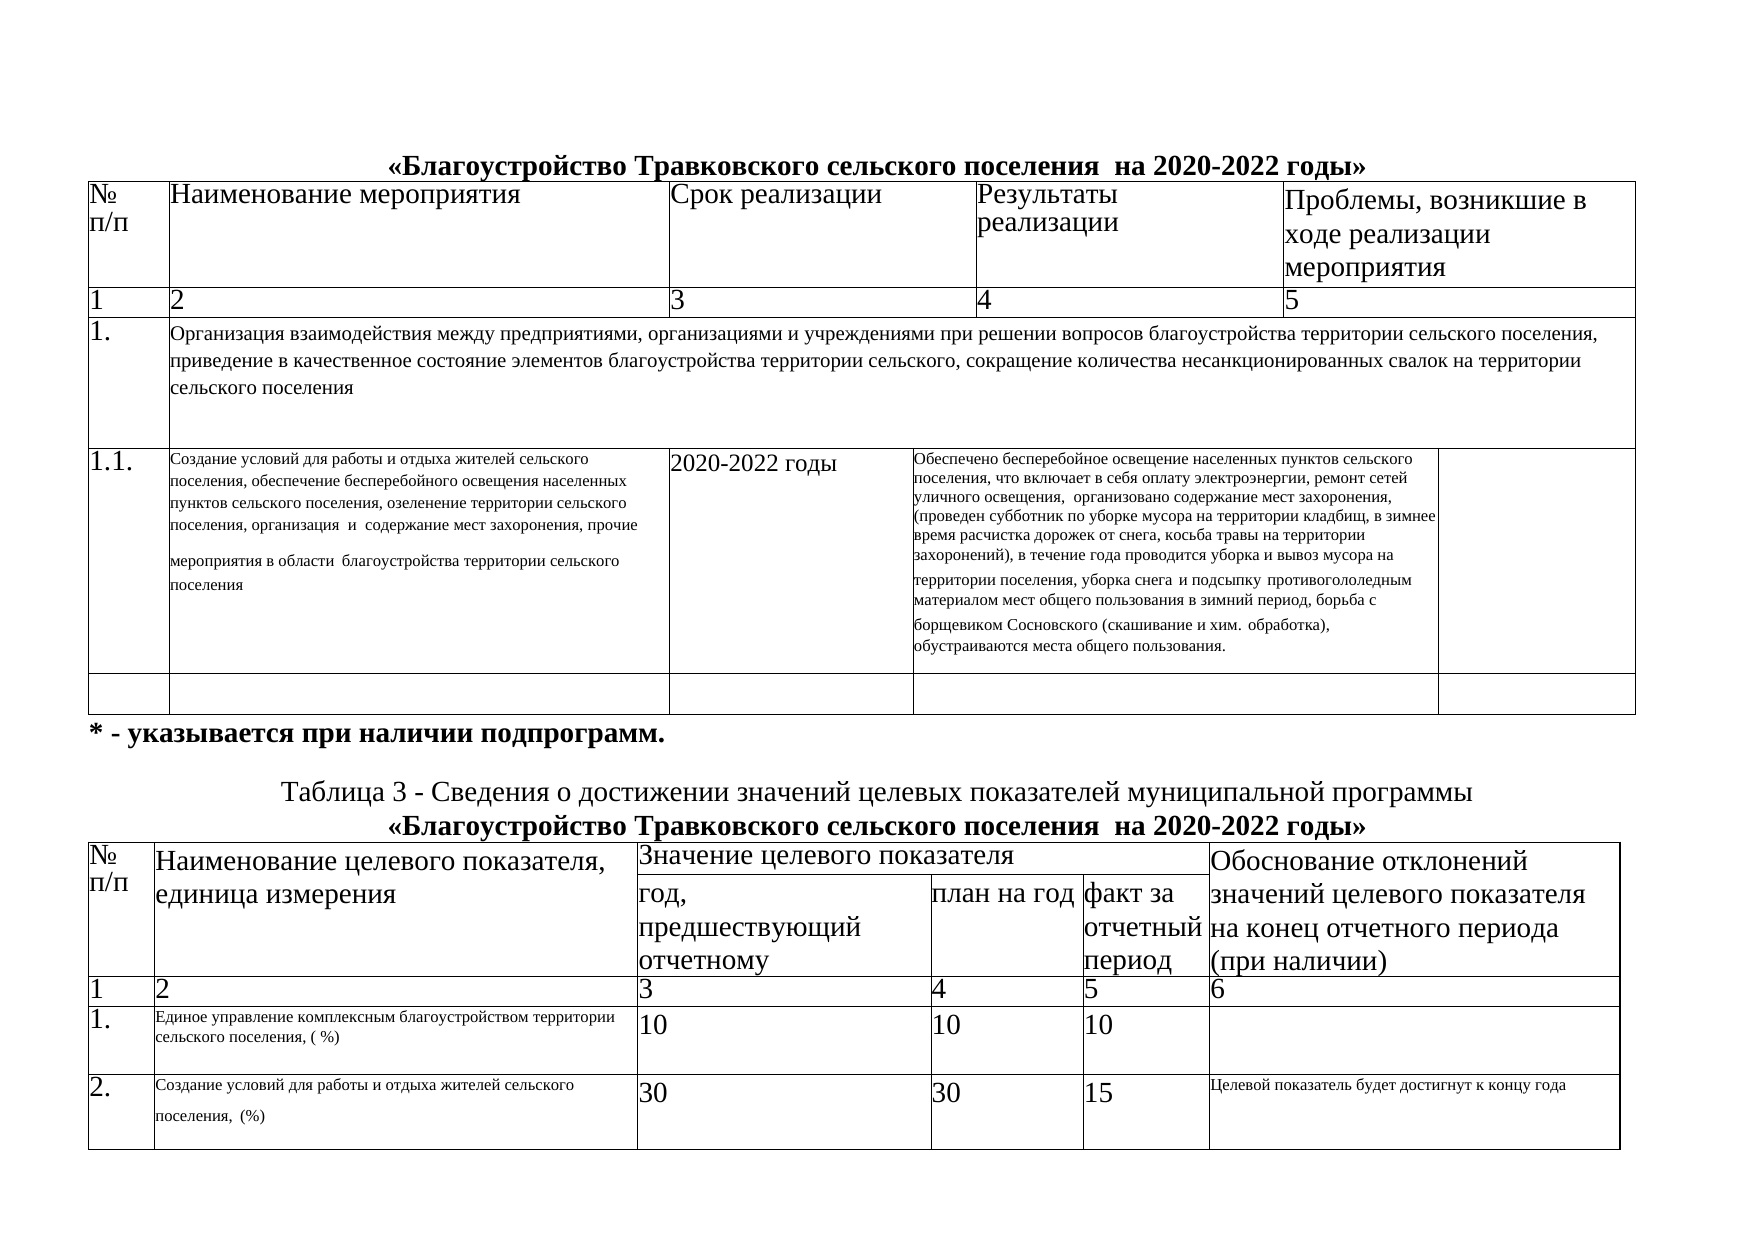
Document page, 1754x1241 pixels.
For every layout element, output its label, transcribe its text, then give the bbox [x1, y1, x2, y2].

table_cell 1. [89, 318, 169, 447]
table_cell [170, 674, 669, 714]
table_header Наименование целевого показателя, единица измерения [155, 843, 637, 976]
table_cell 10 [638, 1007, 931, 1074]
table_cell 10 [932, 1007, 1083, 1074]
table_cell 3 [638, 977, 931, 1006]
table_cell Создание условий для работы и отдыха жителей сельского поселения, обеспечение бесперебойного освещения населенных пунктов сельского поселения, озеленение территории сельского поселения, организация и содержание мест захоронения, прочие мероприятия в области благоустройства территории сельского поселения [170, 449, 669, 673]
table_cell 2 [170, 288, 669, 317]
table_cell 1. [89, 1007, 154, 1074]
table_cell 3 [670, 288, 976, 317]
table_cell Создание условий для работы и отдыха жителей сельского поселения, (%) [155, 1075, 637, 1148]
text «Благоустройство Травковского сельского поселения на 2020-2022 годы» [89, 808, 1665, 842]
text * - указывается при наличии подпрограмм. [89, 715, 1665, 749]
table_header Наименование мероприятия [170, 182, 669, 287]
table_header Результаты реализации [977, 182, 1283, 287]
table_cell план на год [932, 875, 1083, 976]
table_cell год, предшествующий отчетному [638, 875, 931, 976]
table_cell 5 [1084, 977, 1209, 1006]
table_cell [670, 674, 913, 714]
table_cell 30 [638, 1075, 931, 1148]
table_cell 4 [932, 977, 1083, 1006]
table_cell [89, 674, 169, 714]
table_cell [914, 674, 1438, 714]
table_cell 10 [1084, 1007, 1209, 1074]
table_cell [1210, 1007, 1619, 1074]
table_cell 4 [977, 288, 1283, 317]
table_cell факт за отчетный период [1084, 875, 1209, 976]
table_cell 30 [932, 1075, 1083, 1148]
table_cell 2. [89, 1075, 154, 1148]
table_cell Обеспечено бесперебойное освещение населенных пунктов сельского поселения, что включает в себя оплату электроэнергии, ремонт сетей уличного освещения, организовано содержание мест захоронения, (проведен субботник по уборке мусора на территории кладбищ, в зимнее время расчистка дорожек от снега, косьба травы на территории захоронений), в течение года проводится уборка и вывоз мусора на территории поселения, уборка снега и подсыпку противогололедным материалом мест общего пользования в зимний период, борьба с борщевиком Сосновского (скашивание и хим. обработка), обустраиваются места общего пользования. [914, 449, 1438, 673]
table_header № п/п [89, 182, 169, 287]
table_cell [1439, 674, 1635, 714]
table_cell 1.1. [89, 449, 169, 673]
table_cell 6 [1210, 977, 1619, 1006]
table_cell 5 [1284, 288, 1635, 317]
table_cell 2 [155, 977, 637, 1006]
table_header Срок реализации [670, 182, 976, 287]
text Таблица 3 - Сведения о достижении значений целевых показателей муниципальной программы [89, 774, 1665, 808]
table_cell 1 [89, 288, 169, 317]
table_header № п/п [89, 843, 154, 976]
table_cell [1439, 449, 1635, 673]
table_cell 1 [89, 977, 154, 1006]
table_cell 2020-2022 годы [670, 449, 913, 673]
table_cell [1210, 1075, 1619, 1148]
table_header Значение целевого показателя [638, 843, 1209, 874]
text «Благоустройство Травковского сельского поселения на 2020-2022 годы» [89, 148, 1665, 181]
table_cell Единое управление комплексным благоустройством территории сельского поселения, ( %) [155, 1007, 637, 1074]
table_header Обоснование отклонений значений целевого показателя на конец отчетного периода (при наличии) [1210, 843, 1619, 976]
table_header Проблемы, возникшие в ходе реализации мероприятия [1284, 182, 1635, 287]
table_cell 15 [1084, 1075, 1209, 1148]
table_cell Организация взаимодействия между предприятиями, организациями и учреждениями при решении вопросов благоустройства территории сельского поселения, приведение в качественное состояние элементов благоустройства территории сельского, сокращение количества несанкционированных свалок на территории сельского поселения [170, 318, 1635, 447]
